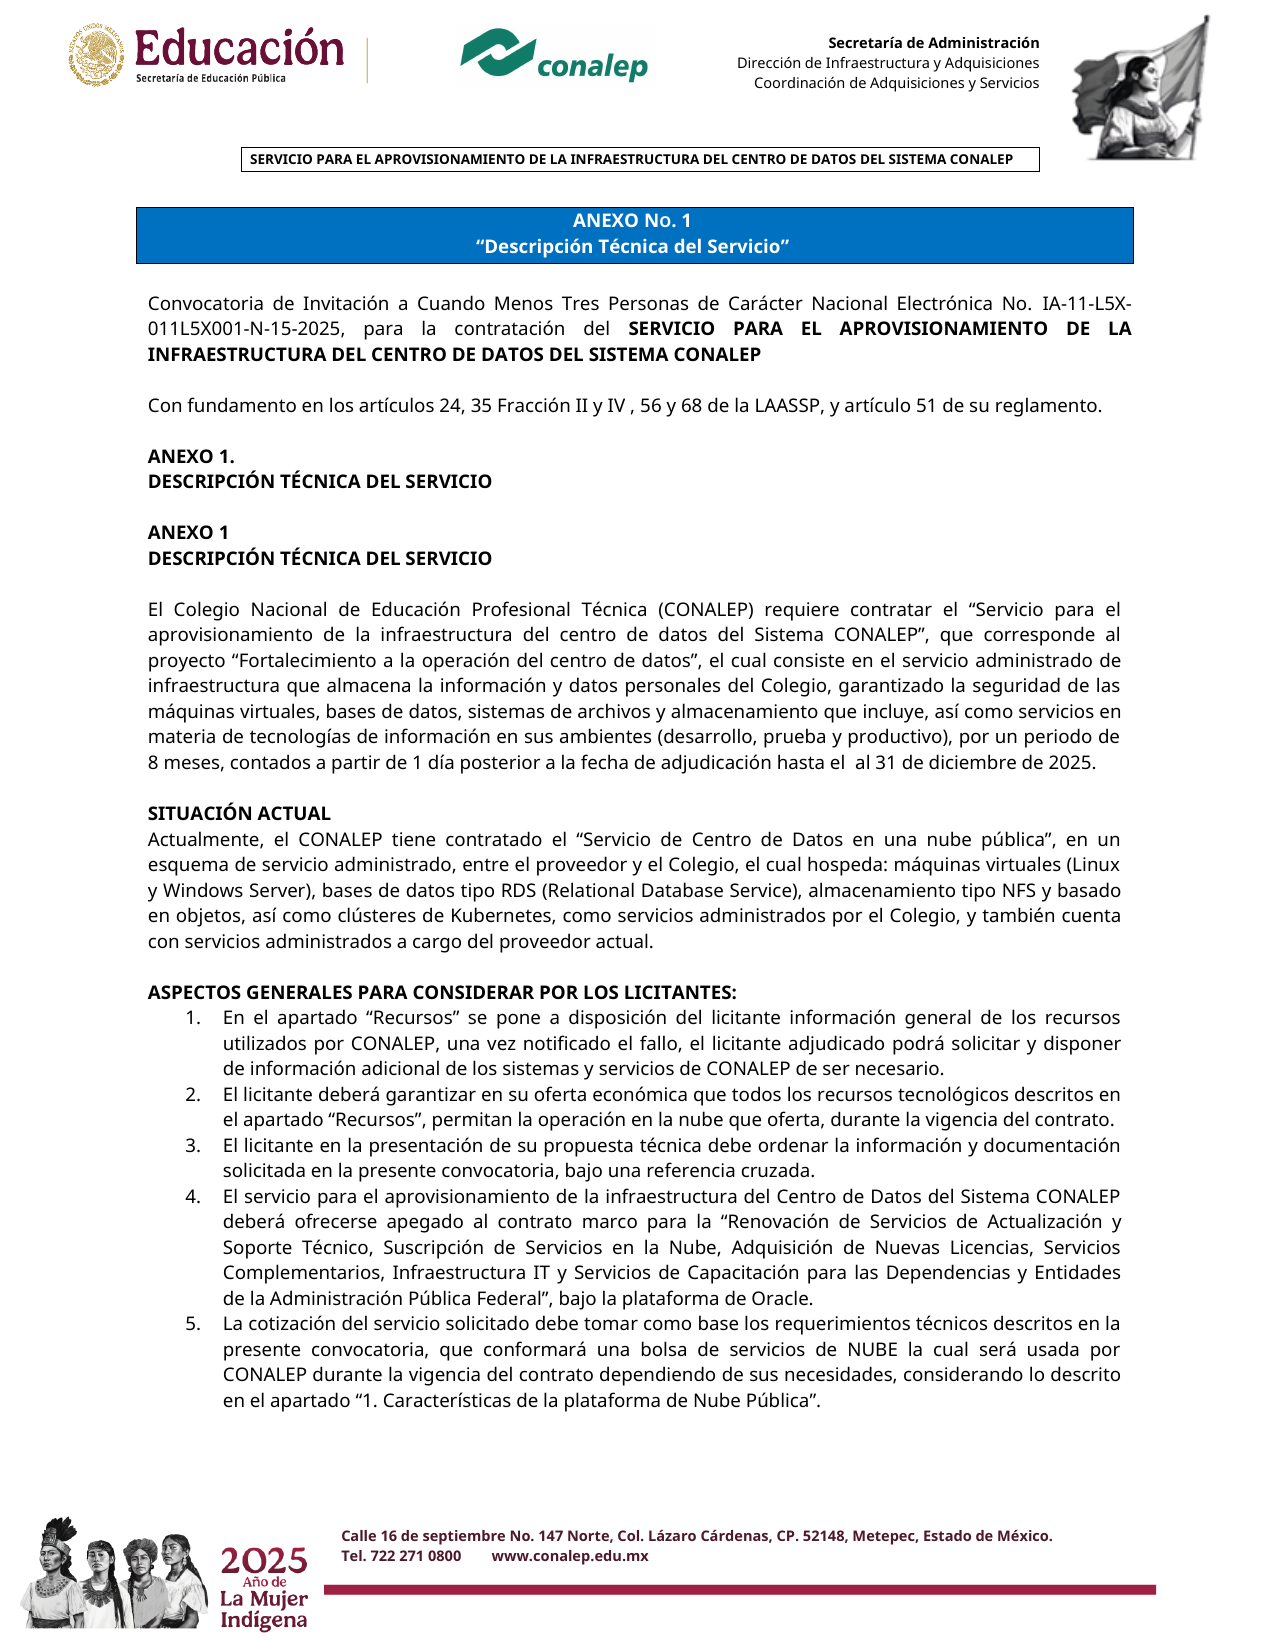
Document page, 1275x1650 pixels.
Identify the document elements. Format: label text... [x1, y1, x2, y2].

picture [455, 23, 656, 89]
text ANEXO 1 [148, 519, 1122, 545]
text ASPECTOS GENERALES PARA CONSIDERAR POR LOS LICITANTES: [148, 979, 1122, 1004]
list En el apartado “Recursos” se pone a disposición del licitante información general de los recursos utilizados por CONALEP, una vez notificado el fallo, el licitante adjudicado podrá solicitar y disponer de información adicional de los sistemas y servicios de CONALEP de ser necesario. [185, 1004, 1122, 1081]
text DESCRIPCIÓN TÉCNICA DEL SERVICIO [148, 545, 1122, 571]
list El licitante deberá garantizar en su oferta económica que todos los recursos tecnológicos descritos en el apartado “Recursos”, permitan la operación en la nube que oferta, durante la vigencia del contrato. [185, 1081, 1122, 1132]
list La cotización del servicio solicitado debe tomar como base los requerimientos técnicos descritos en la presente convocatoria, que conformará una bolsa de servicios de NUBE la cual será usada por CONALEP durante la vigencia del contrato dependiendo de sus necesidades, considerando lo descrito en el apartado “1. Características de la plataforma de Nube Pública”. [185, 1311, 1122, 1413]
text DESCRIPCIÓN TÉCNICA DEL SERVICIO [148, 468, 1122, 494]
picture [68, 23, 368, 87]
picture [1057, 14, 1217, 173]
text ANEXO 1. [148, 443, 1122, 468]
picture [0, 1493, 1230, 1650]
text Convocatoria de Invitación a Cuando Menos Tres Personas de Carácter Nacional Electrónica No. IA-11-L5X-011L5X001-N-15-2025, para la contratación del SERVICIO PARA EL APROVISIONAMIENTO DE LA INFRAESTRUCTURA DEL CENTRO DE DATOS DEL SISTEMA CONALEP [148, 290, 1132, 366]
text Actualmente, el CONALEP tiene contratado el “Servicio de Centro de Datos en una nube pública”, en un esquema de servicio administrado, entre el proveedor y el Colegio, el cual hospeda: máquinas virtuales (Linux y Windows Server), bases de datos tipo RDS (Relational Database Service), almacenamiento tipo NFS y basado en objetos, así como clústeres de Kubernetes, como servicios administrados por el Colegio, y también cuenta con servicios administrados a cargo del proveedor actual. [148, 826, 1122, 953]
text El Colegio Nacional de Educación Profesional Técnica (CONALEP) requiere contratar el “Servicio para el aprovisionamiento de la infraestructura del centro de datos del Sistema CONALEP”, que corresponde al proyecto “Fortalecimiento a la operación del centro de datos”, el cual consiste en el servicio administrado de infraestructura que almacena la información y datos personales del Colegio, garantizado la seguridad de las máquinas virtuales, bases de datos, sistemas de archivos y almacenamiento que incluye, así como servicios en materia de tecnologías de información en sus ambientes (desarrollo, prueba y productivo), por un periodo de 8 meses, contados a partir de 1 día posterior a la fecha de adjudicación hasta el al 31 de diciembre de 2025. [148, 596, 1122, 775]
text Con fundamento en los artículos 24, 35 Fracción II y IV , 56 y 68 de la LAASSP, y artículo 51 de su reglamento. [148, 392, 1122, 417]
list El servicio para el aprovisionamiento de la infraestructura del Centro de Datos del Sistema CONALEP deberá ofrecerse apegado al contrato marco para la “Renovación de Servicios de Actualización y Soporte Técnico, Suscripción de Servicios en la Nube, Adquisición de Nuevas Licencias, Servicios Complementarios, Infraestructura IT y Servicios de Capacitación para las Dependencias y Entidades de la Administración Pública Federal”, bajo la plataforma de Oracle. [185, 1183, 1122, 1311]
table_header ANEXO No. 1 “Descripción Técnica del Servicio” [137, 208, 1133, 263]
text SITUACIÓN ACTUAL [148, 800, 1122, 826]
list El licitante en la presentación de su propuesta técnica debe ordenar la información y documentación solicitada en la presente convocatoria, bajo una referencia cruzada. [185, 1132, 1122, 1183]
